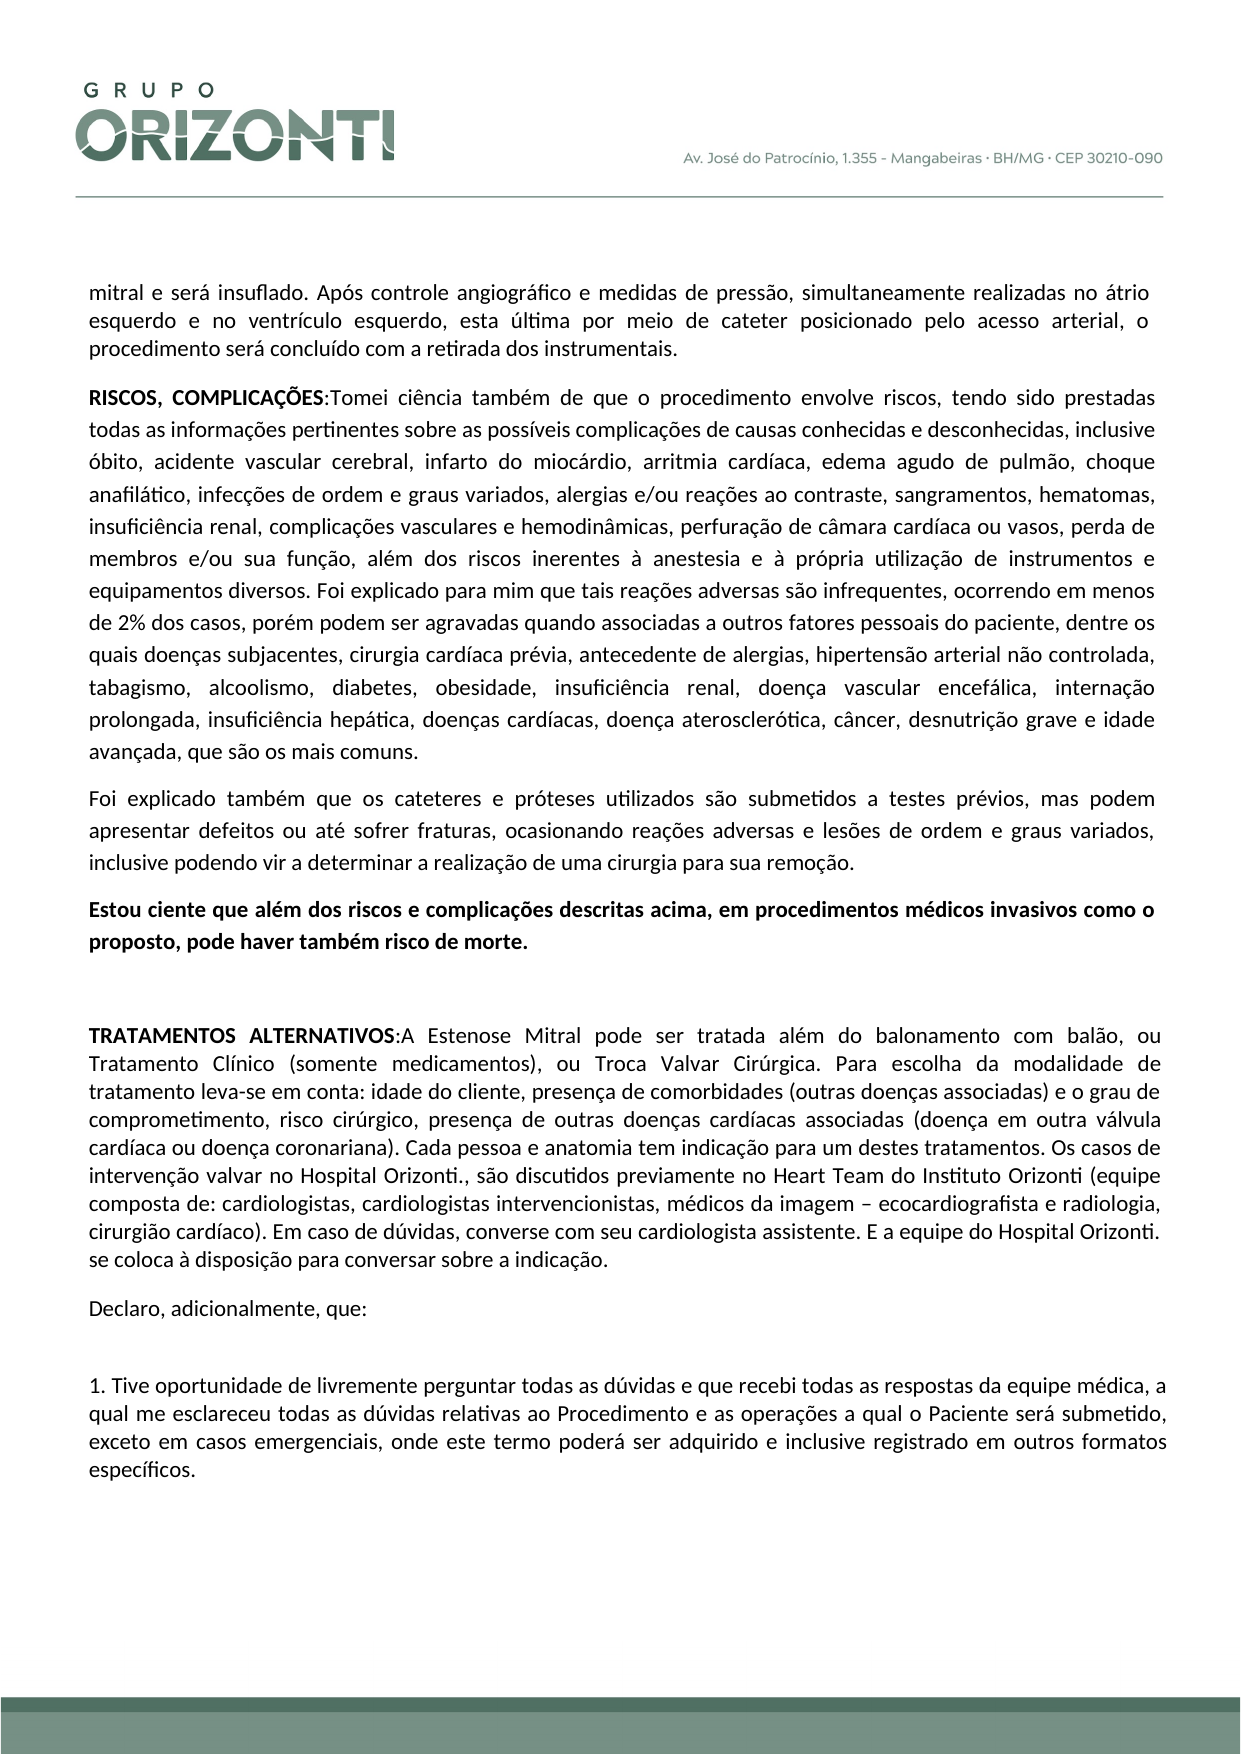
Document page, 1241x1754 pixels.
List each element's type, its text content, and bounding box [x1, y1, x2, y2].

text RISCOS, COMPLICAÇÕES:Tomei ciência também de que o procedimento envolve riscos, tendo sido prestadas todas as informações pertinentes sobre as possíveis complicações de causas conhecidas e desconhecidas, inclusive óbito, acidente vascular cerebral, infarto do miocárdio, arritmia cardíaca, edema agudo de pulmão, choque anafilático, infecções de ordem e graus variados, alergias e/ou reações ao contraste, sangramentos, hematomas, insuficiência renal, complicações vasculares e hemodinâmicas, perfuração de câmara cardíaca ou vasos, perda de membros e/ou sua função, além dos riscos inerentes à anestesia e à própria utilização de instrumentos e equipamentos diversos. Foi explicado para mim que tais reações adversas são infrequentes, ocorrendo em menos de 2% dos casos, porém podem ser agravadas quando associadas a outros fatores pessoais do paciente, dentre os quais doenças subjacentes, cirurgia cardíaca prévia, antecedente de alergias, hipertensão arterial não controlada, tabagismo, alcoolismo, diabetes, obesidade, insuficiência renal, doença vascular encefálica, internação prolongada, insuficiência hepática, doenças cardíacas, doença aterosclerótica, câncer, desnutrição grave e idade avançada, que são os mais comuns. [88, 383, 1157, 765]
list 1. Tive oportunidade de livremente perguntar todas as dúvidas e que recebi todas as respostas da equipe médica, a qual me esclareceu todas as dúvidas relativas ao Procedimento e as operações a qual o Paciente será submetido, exceto em casos emergenciais, onde este termo poderá ser adquirido e inclusive registrado em outros formatos específicos. [88, 1371, 1169, 1483]
text Estou ciente que além dos riscos e complicações descritas acima, em procedimentos médicos invasivos como o proposto, pode haver também risco de morte. [88, 895, 1157, 955]
text Foi explicado também que os cateteres e próteses utilizados são submetidos a testes prévios, mas podem apresentar defeitos ou até sofrer fraturas, ocasionando reações adversas e lesões de ordem e graus variados, inclusive podendo vir a determinar a realização de uma cirurgia para sua remoção. [88, 784, 1157, 876]
text TRATAMENTOS ALTERNATIVOS:A Estenose Mitral pode ser tratada além do balonamento com balão, ou Tratamento Clínico (somente medicamentos), ou Troca Valvar Cirúrgica. Para escolha da modalidade de tratamento leva-se em conta: idade do cliente, presença de comorbidades (outras doenças associadas) e o grau de comprometimento, risco cirúrgico, presença de outras doenças cardíacas associadas (doença em outra válvula cardíaca ou doença coronariana). Cada pessoa e anatomia tem indicação para um destes tratamentos. Os casos de intervenção valvar no Hospital Orizonti., são discutidos previamente no Heart Team do Instituto Orizonti (equipe composta de: cardiologistas, cardiologistas intervencionistas, médicos da imagem – ecocardiografista e radiologia, cirurgião cardíaco). Em caso de dúvidas, converse com seu cardiologista assistente. E a equipe do Hospital Orizonti. se coloca à disposição para conversar sobre a indicação. [88, 1021, 1163, 1273]
text Declaro, adicionalmente, que: [88, 1294, 1163, 1322]
picture [0, 0, 1241, 217]
picture [0, 1641, 1241, 1754]
